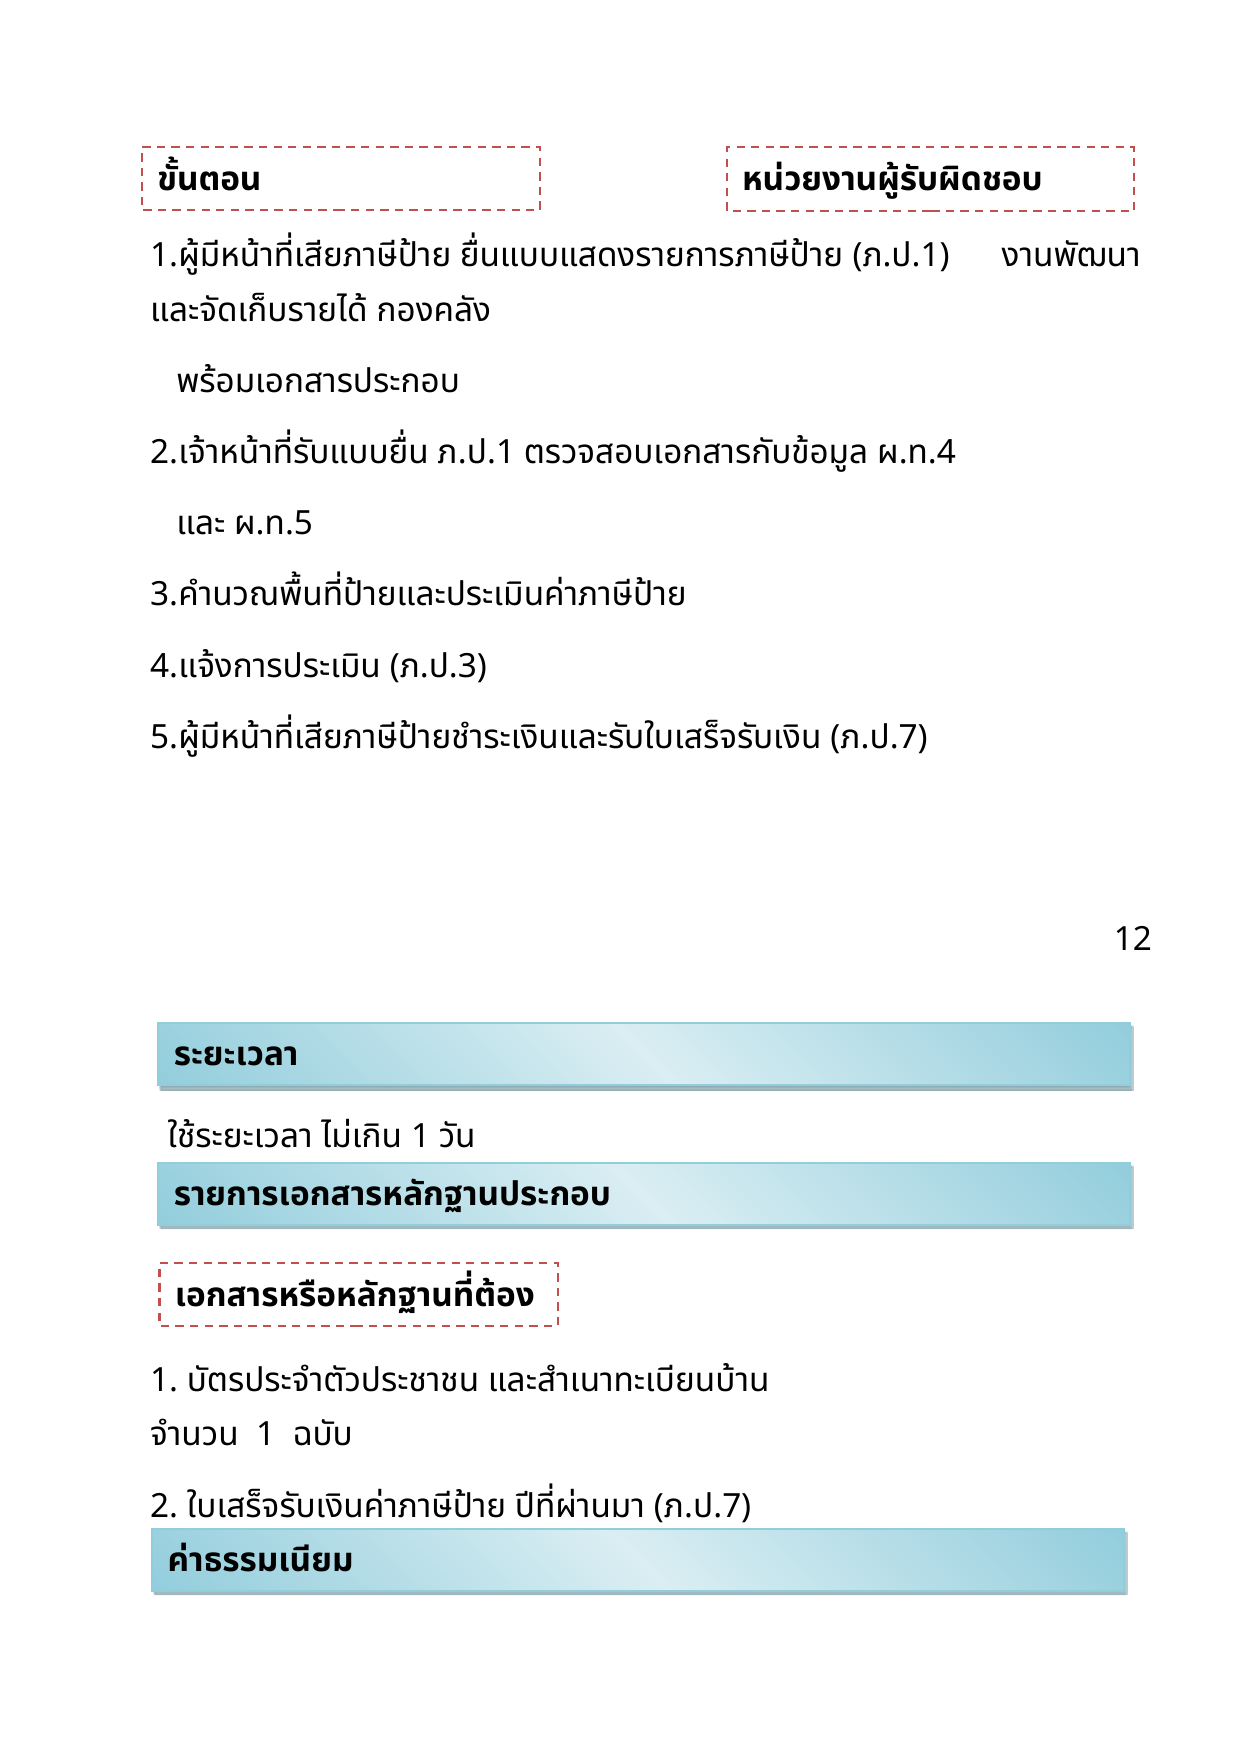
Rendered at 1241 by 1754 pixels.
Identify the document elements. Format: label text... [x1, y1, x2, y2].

text 3.คำนวณพื้นที่ป้ายและประเมินค่าภาษีป้าย [150, 570, 1152, 621]
text 12 [150, 915, 1152, 961]
text ใช้ระยะเวลา ไม่เกิน 1 วัน [150, 1112, 1152, 1163]
text 2. ใบเสร็จรับเงินค่าภาษีป้าย ปีที่ผ่านมา (ภ.ป.7) จำนวน 1 ฉบับ [150, 1481, 1152, 1587]
text และ ผ.ท.5 [150, 499, 1152, 549]
text 1.ผู้มีหน้าที่เสียภาษีป้าย ยื่นแบบแสดงรายการภาษีป้าย (ภ.ป.1) งานพัฒนาและจัดเก็บรายได้ กองคลัง [150, 231, 1152, 336]
text 4.แจ้งการประเมิน (ภ.ป.3) [150, 641, 1152, 692]
text 5.ผู้มีหน้าที่เสียภาษีป้ายชำระเงินและรับใบเสร็จรับเงิน (ภ.ป.7) [150, 713, 1152, 763]
text 2.เจ้าหน้าที่รับแบบยื่น ภ.ป.1 ตรวจสอบเอกสารกับข้อมูล ผ.ท.4 [150, 428, 1152, 478]
text พร้อมเอกสารประกอบ [150, 357, 1152, 407]
text 1. บัตรประจำตัวประชาชน และสำเนาทะเบียนบ้าน จำนวน 1 ฉบับ [150, 1356, 1152, 1461]
